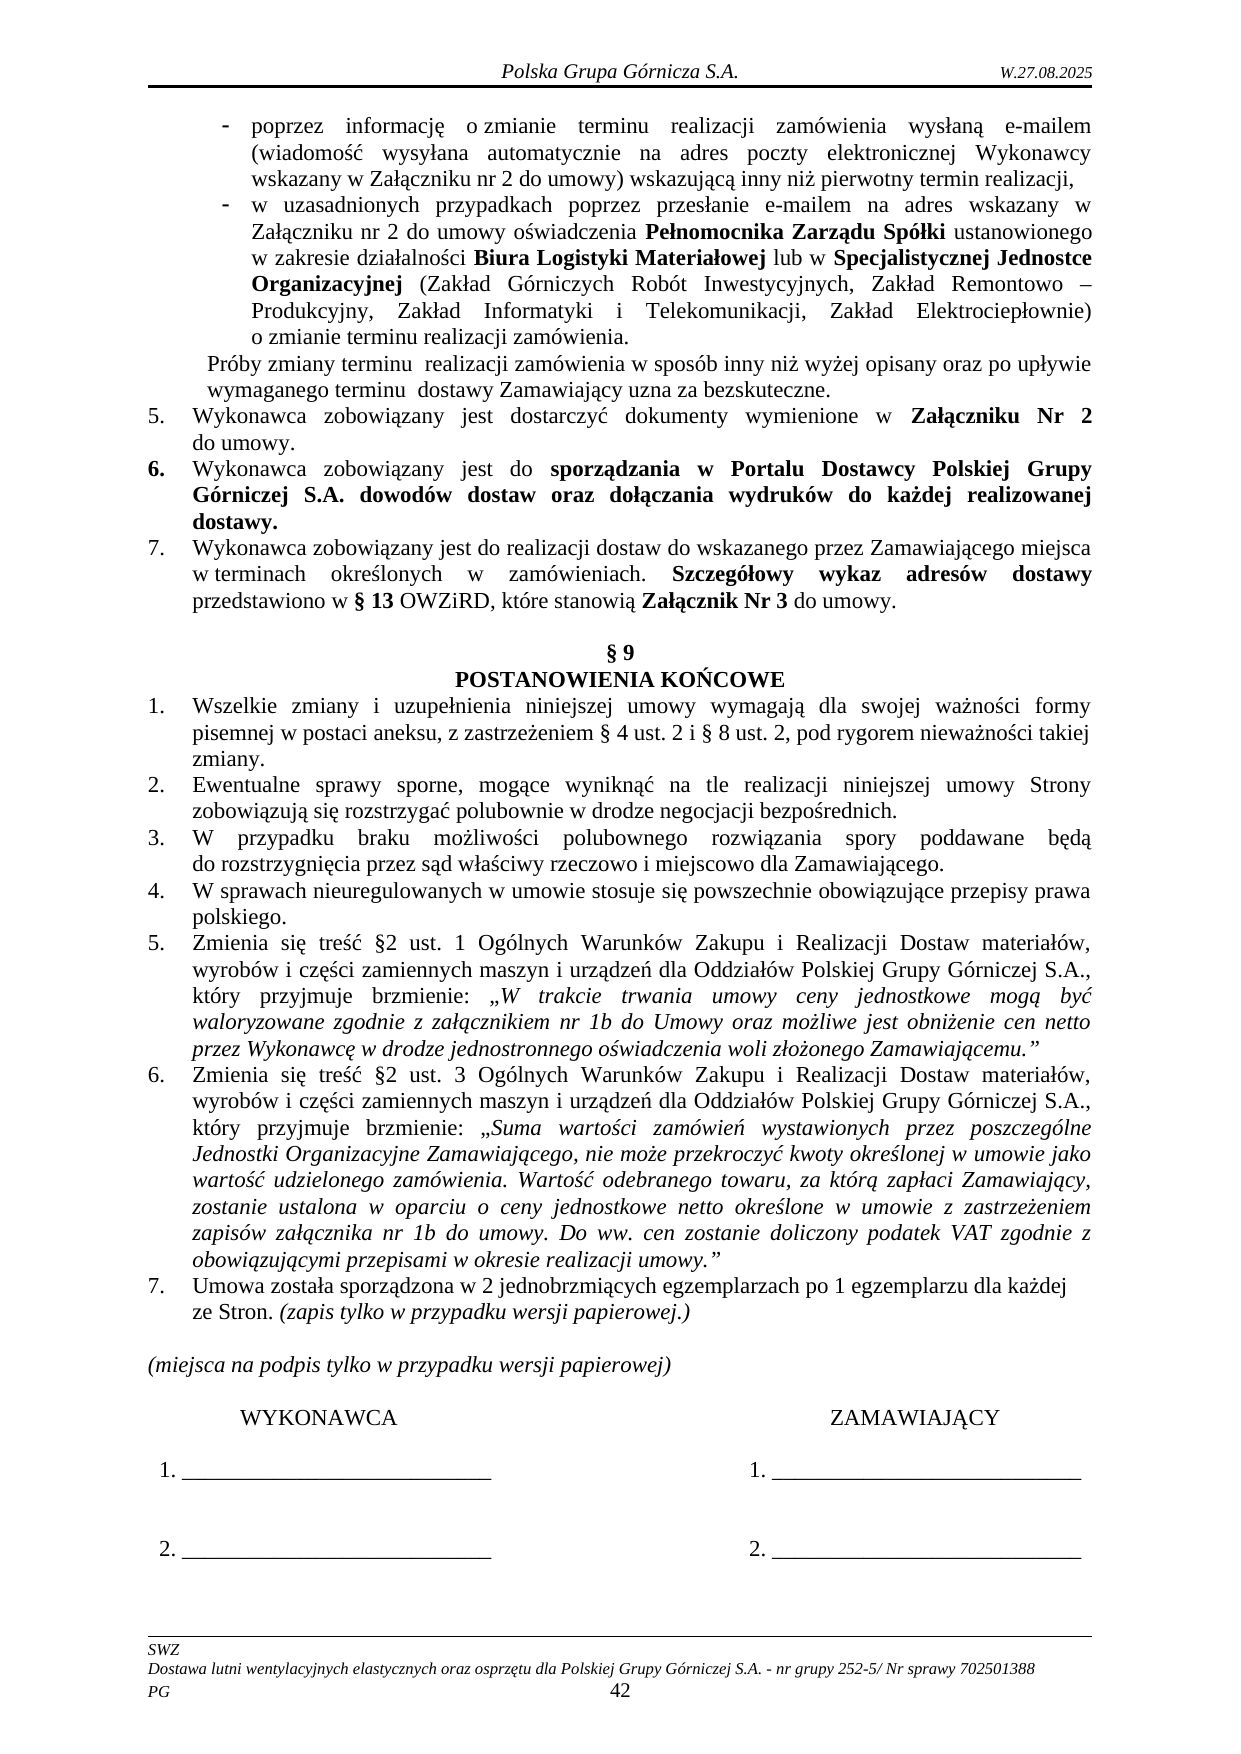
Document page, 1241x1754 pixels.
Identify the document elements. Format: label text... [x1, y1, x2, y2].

text (miejsca na podpis tylko w przypadku wersji papierowej) [148, 1351, 1092, 1377]
list Zmienia się treść §2 ust. 1 Ogólnych Warunków Zakupu i Realizacji Dostaw materiałów, wyrobów i części zamiennych maszyn i urządzeń dla Oddziałów Polskiej Grupy Górniczej S.A., który przyjmuje brzmienie: „W trakcie trwania umowy ceny jednostkowe mogą być waloryzowane zgodnie z załącznikiem nr 1b do Umowy oraz możliwe jest obniżenie cen netto przez Wykonawcę w drodze jednostronnego oświadczenia woli złożonego Zamawiającemu.” [148, 929, 1092, 1061]
list Wykonawca zobowiązany jest do realizacji dostaw do wskazanego przez Zamawiającego miejsca w terminach określonych w zamówieniach. Szczegółowy wykaz adresów dostawy przedstawiono w § 13 OWZiRD, które stanowią Załącznik Nr 3 do umowy. [148, 534, 1092, 613]
list W przypadku braku możliwości polubownego rozwiązania spory poddawane będą do rozstrzygnięcia przez sąd właściwy rzeczowo i miejscowo dla Zamawiającego. [148, 824, 1092, 877]
list Wykonawca zobowiązany jest dostarczyć dokumenty wymienione w Załączniku Nr 2 do umowy. [148, 402, 1092, 455]
list Ewentualne sprawy sporne, mogące wyniknąć na tle realizacji niniejszej umowy Strony zobowiązują się rozstrzygać polubownie w drodze negocjacji bezpośrednich. [148, 771, 1092, 824]
text 2. ___________________________ 2. ___________________________ [148, 1536, 1092, 1562]
text § 9 [148, 639, 1092, 666]
text 1. ___________________________ 1. ___________________________ [148, 1456, 1092, 1483]
list w uzasadnionych przypadkach poprzez przesłanie e-mailem na adres wskazany w Załączniku nr 2 do umowy oświadczenia Pełnomocnika Zarządu Spółki ustanowionego w zakresie działalności Biura Logistyki Materiałowej lub w Specjalistycznej Jednostce Organizacyjnej (Zakład Górniczych Robót Inwestycyjnych, Zakład Remontowo – Produkcyjny, Zakład Informatyki i Telekomunikacji, Zakład Elektrociepłownie) o zmianie terminu realizacji zamówienia. [222, 191, 1092, 349]
text Próby zmiany terminu realizacji zamówienia w sposób inny niż wyżej opisany oraz po upływie wymaganego terminu dostawy Zamawiający uzna za bezskuteczne. [207, 349, 1092, 402]
list W sprawach nieuregulowanych w umowie stosuje się powszechnie obowiązujące przepisy prawa polskiego. [148, 877, 1092, 929]
text WYKONAWCA ZAMAWIAJĄCY [148, 1404, 1092, 1430]
list Wszelkie zmiany i uzupełnienia niniejszej umowy wymagają dla swojej ważności formy pisemnej w postaci aneksu, z zastrzeżeniem § 4 ust. 2 i § 8 ust. 2, pod rygorem nieważności takiej zmiany. [148, 692, 1092, 771]
list poprzez informację o zmianie terminu realizacji zamówienia wysłaną e-mailem (wiadomość wysyłana automatycznie na adres poczty elektronicznej Wykonawcy wskazany w Załączniku nr 2 do umowy) wskazującą inny niż pierwotny termin realizacji, [222, 112, 1092, 191]
list Wykonawca zobowiązany jest do sporządzania w Portalu Dostawcy Polskiej Grupy Górniczej S.A. dowodów dostaw oraz dołączania wydruków do każdej realizowanej dostawy. [148, 455, 1092, 534]
list Zmienia się treść §2 ust. 3 Ogólnych Warunków Zakupu i Realizacji Dostaw materiałów, wyrobów i części zamiennych maszyn i urządzeń dla Oddziałów Polskiej Grupy Górniczej S.A., który przyjmuje brzmienie: „Suma wartości zamówień wystawionych przez poszczególne Jednostki Organizacyjne Zamawiającego, nie może przekroczyć kwoty określonej w umowie jako wartość udzielonego zamówienia. Wartość odebranego towaru, za którą zapłaci Zamawiający, zostanie ustalona w oparciu o ceny jednostkowe netto określone w umowie z zastrzeżeniem zapisów załącznika nr 1b do umowy. Do ww. cen zostanie doliczony podatek VAT zgodnie z obowiązującymi przepisami w okresie realizacji umowy.” [148, 1061, 1092, 1272]
list Umowa została sporządzona w 2 jednobrzmiących egzemplarzach po 1 egzemplarzu dla każdej ze Stron. (zapis tylko w przypadku wersji papierowej.) [148, 1272, 1092, 1325]
text POSTANOWIENIA KOŃCOWE [148, 666, 1092, 692]
